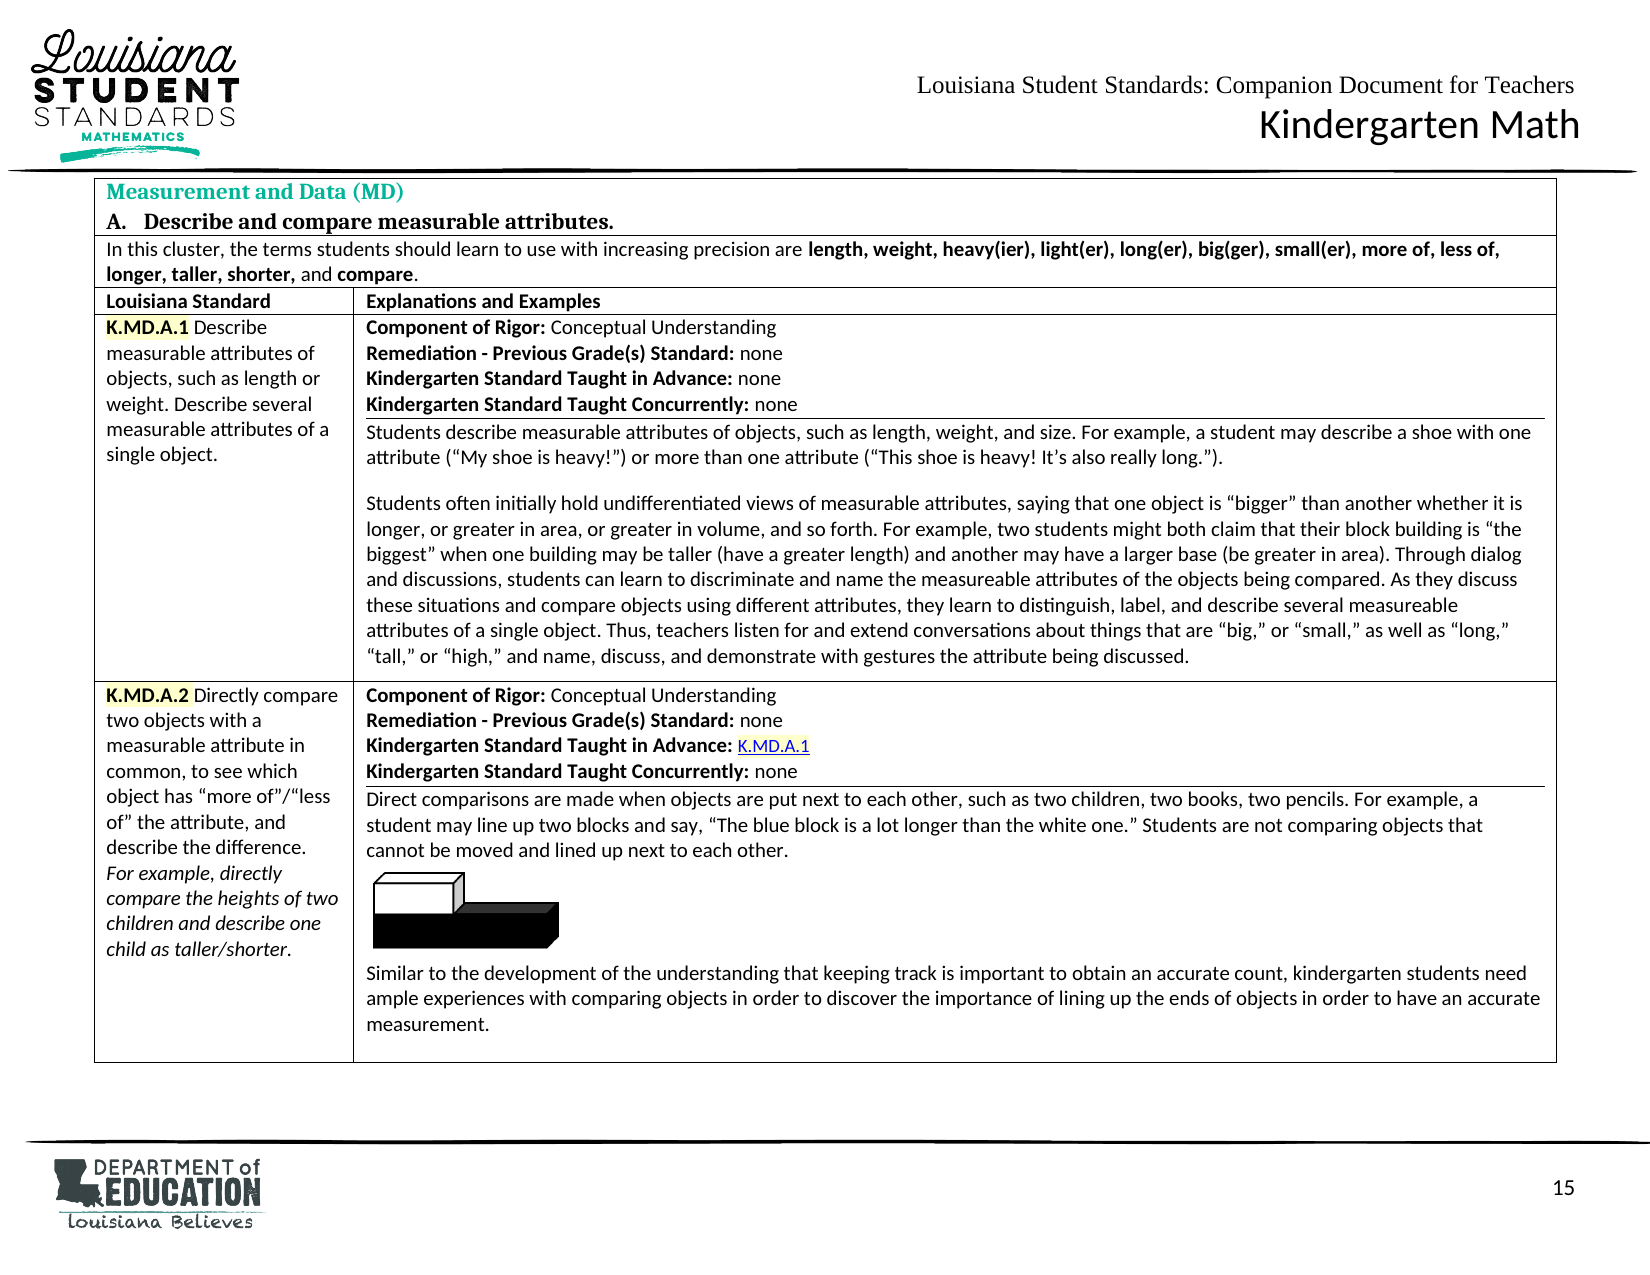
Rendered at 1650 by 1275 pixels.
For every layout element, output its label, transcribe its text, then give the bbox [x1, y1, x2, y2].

table_cell In this cluster, the terms students should learn to use with increasing precision are length, weight, heavy(ier), light(er), long(er), big(ger), small(er), more of, less of, longer, taller, shorter, and compare. [95, 236, 1556, 287]
picture [0, 26, 1649, 177]
table_cell Measurement and Data (MD) Describe and compare measurable attributes. [95, 179, 1556, 235]
table_cell Component of Rigor: Conceptual Understanding Remediation - Previous Grade(s) Standard: none Kindergarten Standard Taught in Advance: none Kindergarten Standard Taught Concurrently: none Students describe measurable attributes of objects, such as length, weight, and size. For example, a student may describe a shoe with one attribute (“My shoe is heavy!”) or more than one attribute (“This shoe is heavy! It’s also really long.”). Students often initially hold undifferentiated views of measurable attributes, saying that one object is “bigger” than another whether it is longer, or greater in area, or greater in volume, and so forth. For example, two students might both claim that their block building is “the biggest” when one building may be taller (have a greater length) and another may have a larger base (be greater in area). Through dialog and discussions, students can learn to discriminate and name the measureable attributes of the objects being compared. As they discuss these situations and compare objects using different attributes, they learn to distinguish, label, and describe several measureable attributes of a single object. Thus, teachers listen for and extend conversations about things that are “big,” or “small,” as well as “long,” “tall,” or “high,” and name, discuss, and demonstrate with gestures the attribute being discussed. [354, 315, 1556, 681]
table_cell Component of Rigor: Conceptual Understanding Remediation - Previous Grade(s) Standard: none Kindergarten Standard Taught in Advance: K.MD.A.1 Kindergarten Standard Taught Concurrently: none Direct comparisons are made when objects are put next to each other, such as two children, two books, two pencils. For example, a student may line up two blocks and say, “The blue block is a lot longer than the white one.” Students are not comparing objects that cannot be moved and lined up next to each other. Similar to the development of the understanding that keeping track is important to obtain an accurate count, kindergarten students need ample experiences with comparing objects in order to discover the importance of lining up the ends of objects in order to have an accurate measurement. [354, 682, 1556, 1062]
table_cell Louisiana Standard [95, 288, 353, 313]
picture [15, 1129, 1650, 1242]
table_cell K.MD.A.1 Describe measurable attributes of objects, such as length or weight. Describe several measurable attributes of a single object. [95, 315, 353, 681]
table_cell K.MD.A.2 Directly compare two objects with a measurable attribute in common, to see which object has “more of”/“less of” the attribute, and describe the difference. For example, directly compare the heights of two children and describe one child as taller/shorter. [95, 682, 353, 1062]
picture [366, 862, 569, 961]
table_cell Explanations and Examples [354, 288, 1556, 313]
